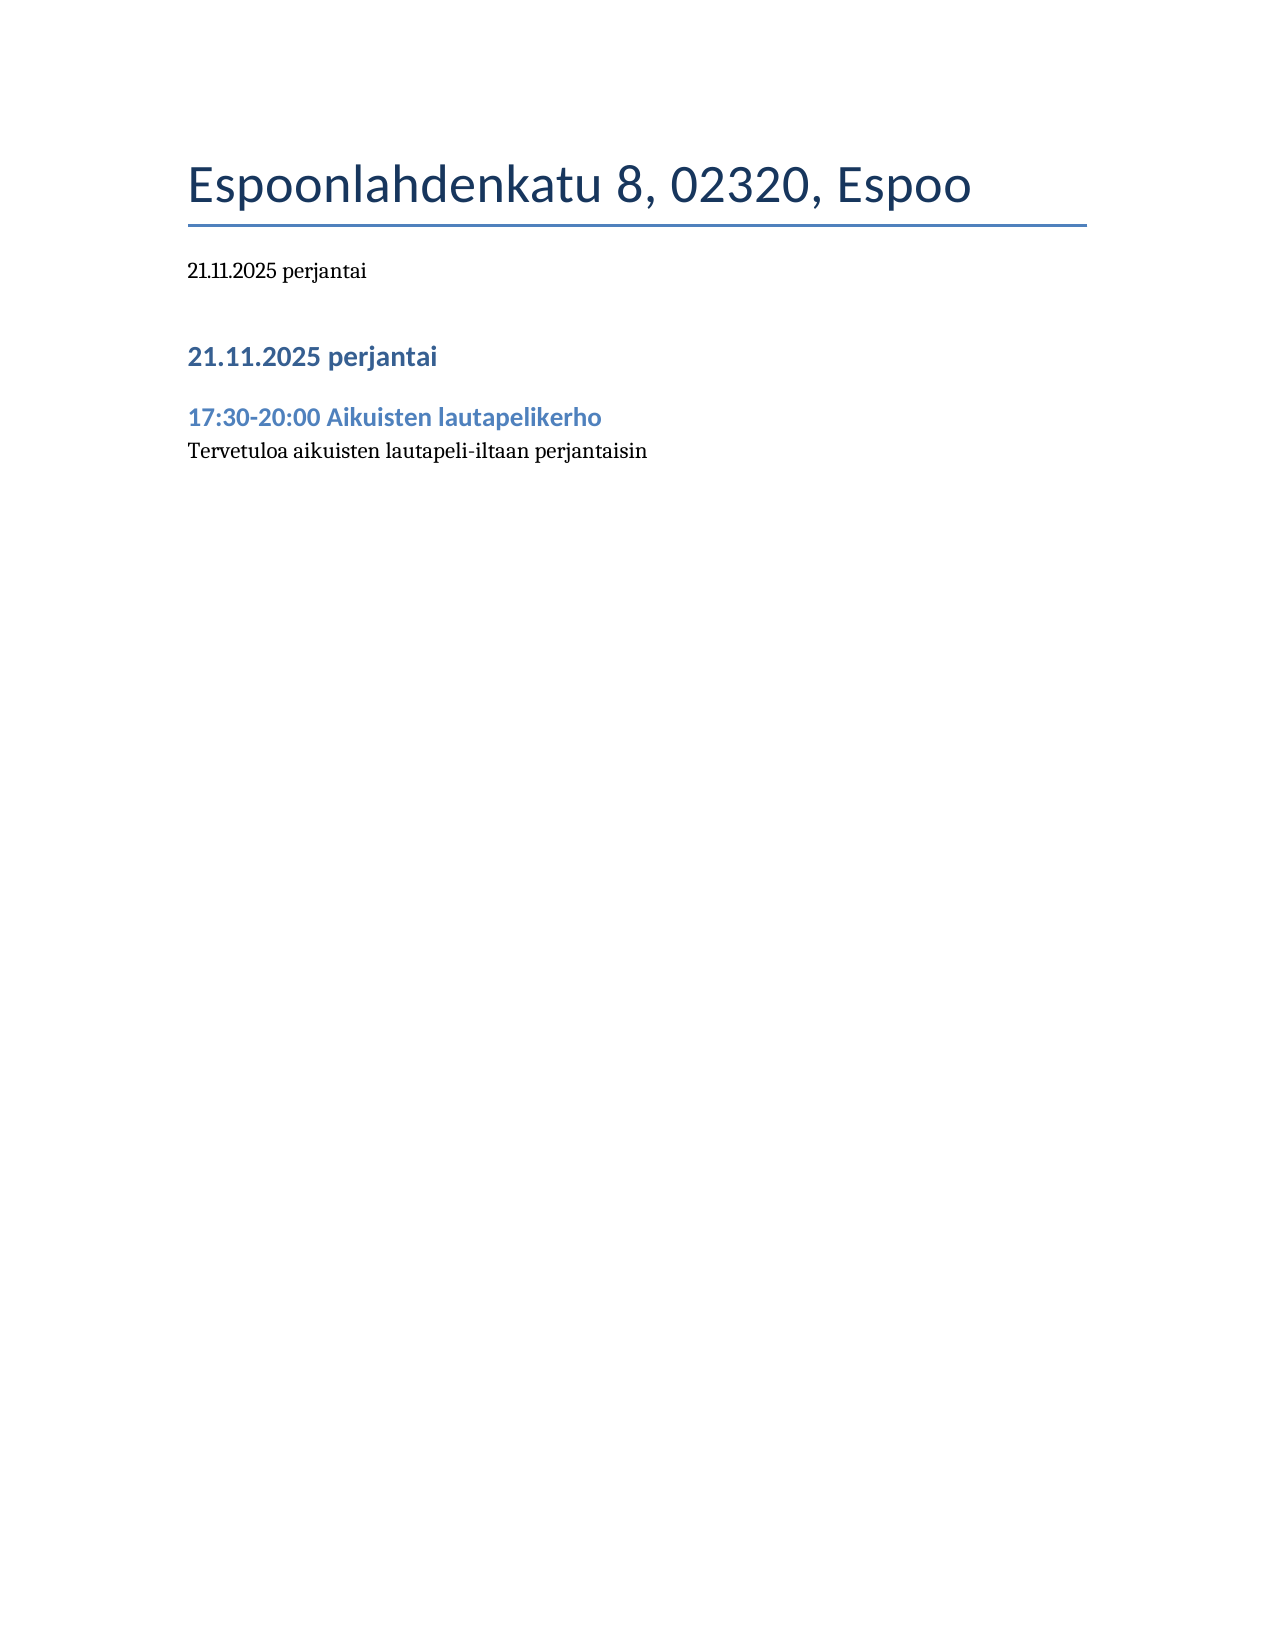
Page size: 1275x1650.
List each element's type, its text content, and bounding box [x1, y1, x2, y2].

subtitle 21.11.2025 perjantai [187, 338, 1087, 374]
text Tervetuloa aikuisten lautapeli-iltaan perjantaisin [187, 438, 1087, 464]
text 21.11.2025 perjantai [187, 258, 1087, 284]
title Espoonlahdenkatu 8, 02320, Espoo [187, 150, 1087, 227]
subtitle 17:30-20:00 Aikuisten lautapelikerho [187, 400, 1087, 433]
